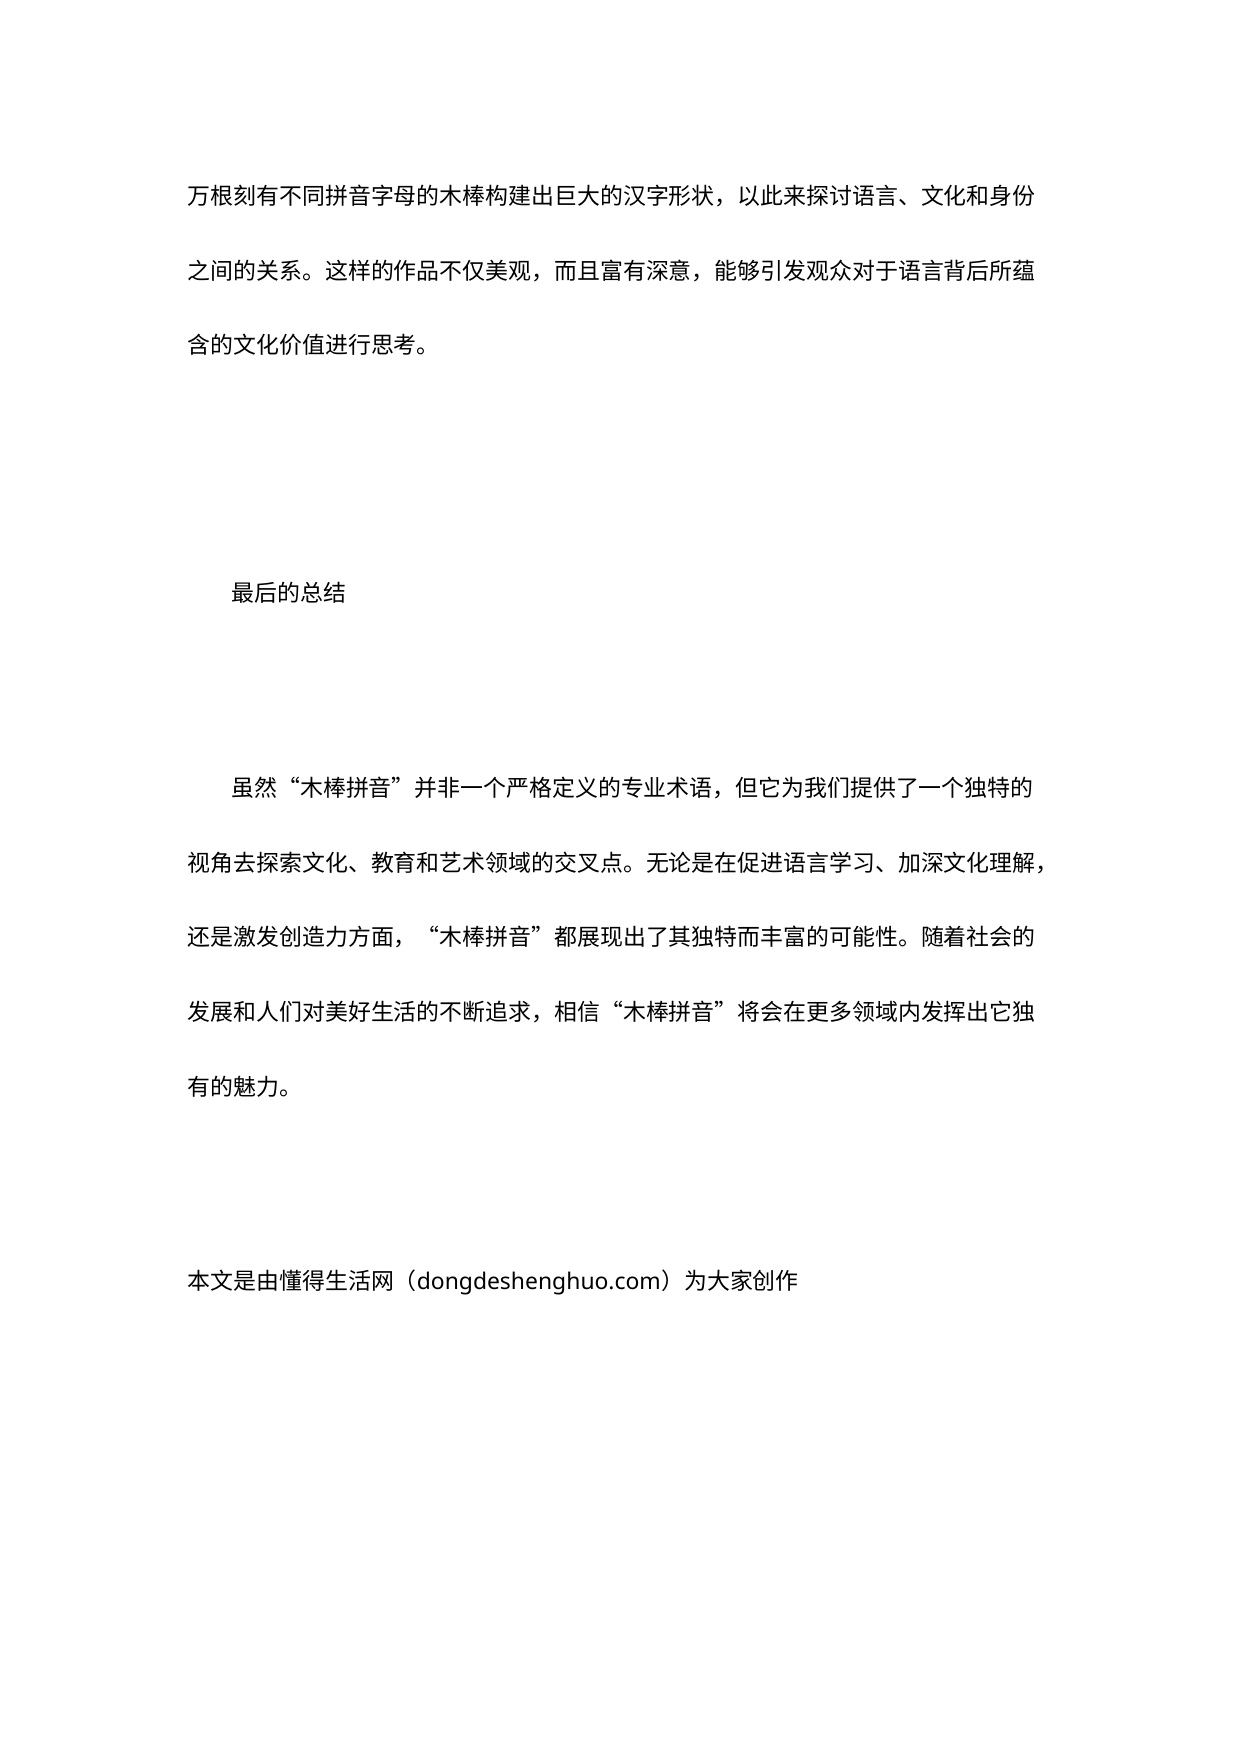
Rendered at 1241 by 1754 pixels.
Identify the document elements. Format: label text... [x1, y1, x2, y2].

text 虽然“木棒拼音”并非一个严格定义的专业术语，但它为我们提供了一个独特的视角去探索文化、教育和艺术领域的交叉点。无论是在促进语言学习、加深文化理解，还是激发创造力方面，“木棒拼音”都展现出了其独特而丰富的可能性。随着社会的发展和人们对美好生活的不断追求，相信“木棒拼音”将会在更多领域内发挥出它独有的魅力。 [187, 754, 1053, 1118]
text 本文是由懂得生活网（dongdeshenghuo.com）为大家创作 [187, 1247, 1053, 1312]
text 最后的总结 [187, 559, 1053, 624]
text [187, 162, 1053, 376]
